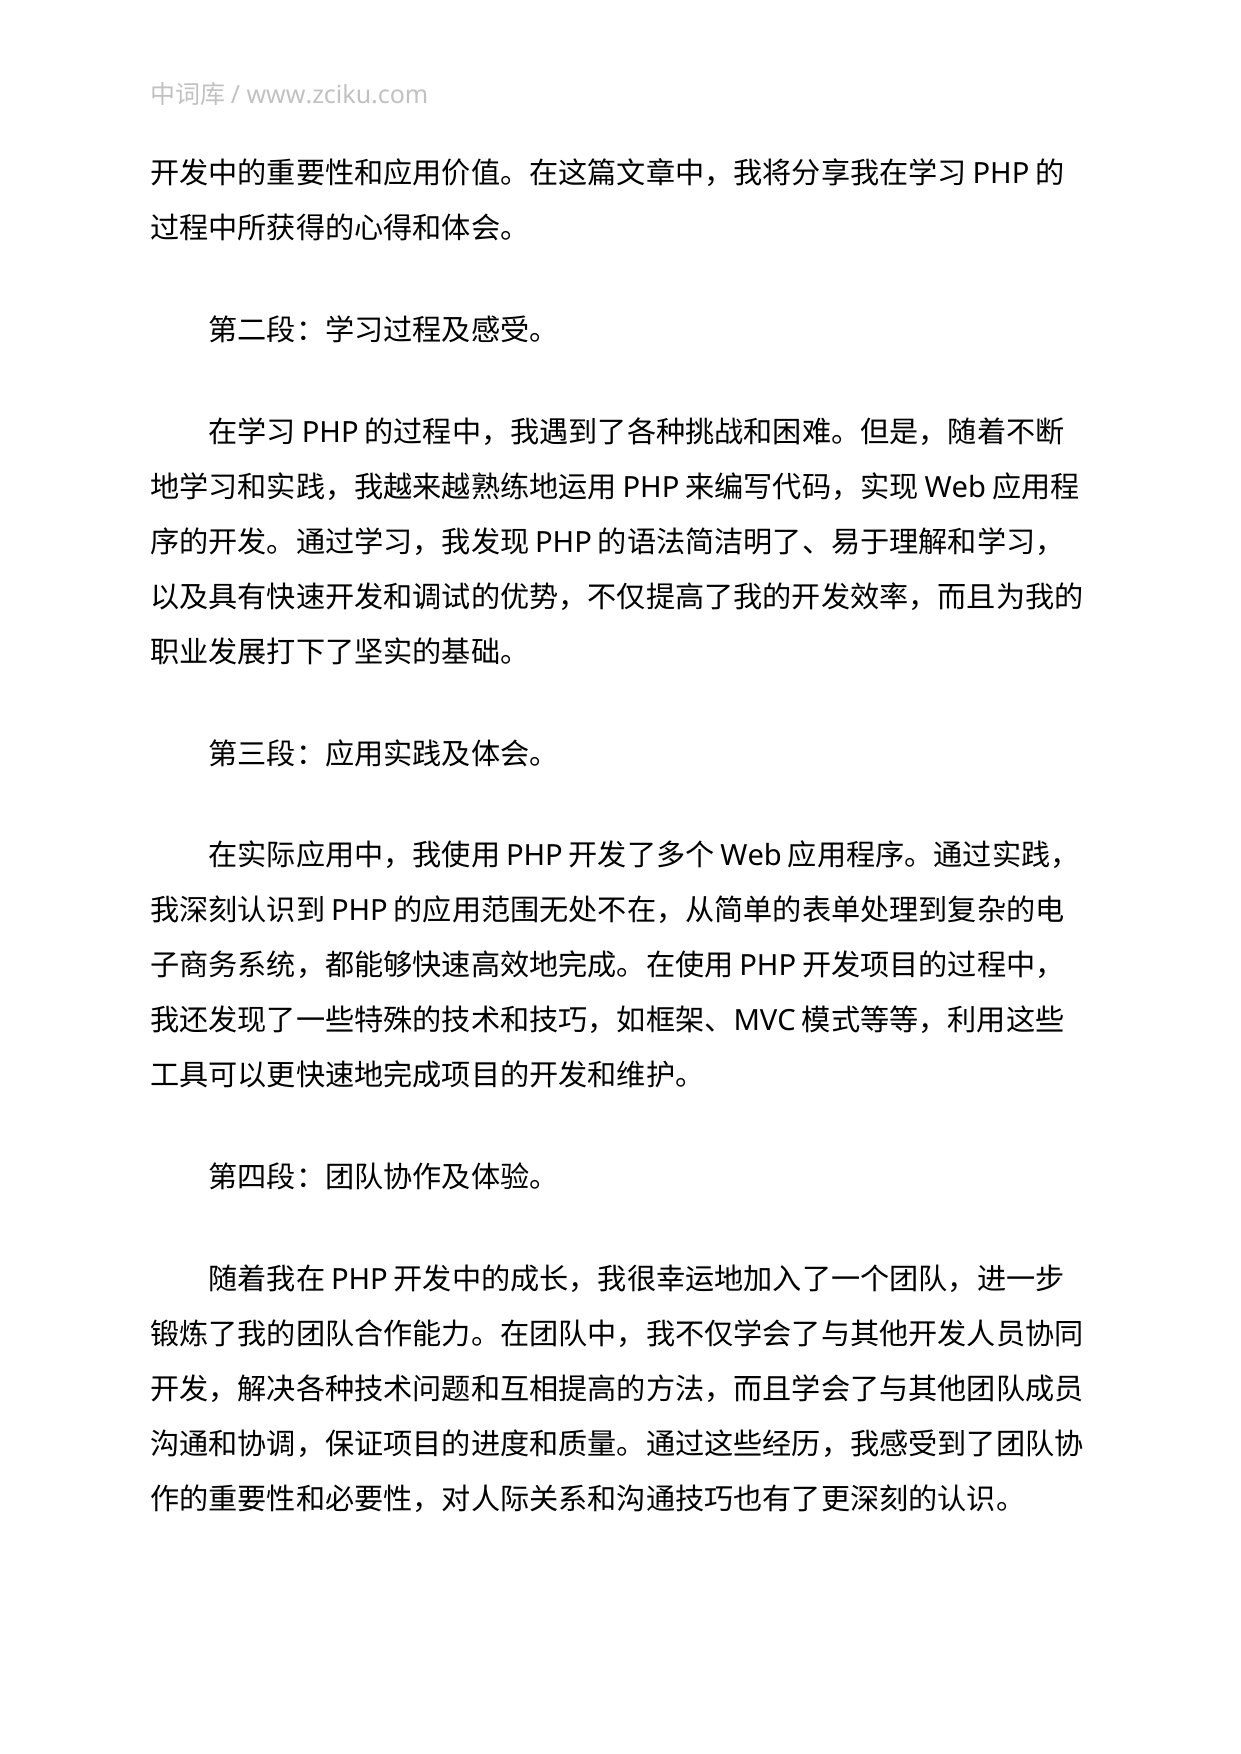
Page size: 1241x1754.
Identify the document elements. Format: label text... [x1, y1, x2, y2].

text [150, 150, 1090, 247]
text 在实际应用中，我使用PHP开发了多个Web应用程序。通过实践，我深刻认识到PHP的应用范围无处不在，从简单的表单处理到复杂的电子商务系统，都能够快速高效地完成。在使用PHP开发项目的过程中，我还发现了一些特殊的技术和技巧，如框架、MVC模式等等，利用这些工具可以更快速地完成项目的开发和维护。 [150, 832, 1090, 1094]
text 第四段：团队协作及体验。 [150, 1154, 1090, 1196]
text 在学习PHP的过程中，我遇到了各种挑战和困难。但是，随着不断地学习和实践，我越来越熟练地运用PHP来编写代码，实现Web应用程序的开发。通过学习，我发现PHP的语法简洁明了、易于理解和学习，以及具有快速开发和调试的优势，不仅提高了我的开发效率，而且为我的职业发展打下了坚实的基础。 [150, 408, 1090, 671]
text 第三段：应用实践及体会。 [150, 730, 1090, 772]
text 随着我在PHP开发中的成长，我很幸运地加入了一个团队，进一步锻炼了我的团队合作能力。在团队中，我不仅学会了与其他开发人员协同开发，解决各种技术问题和互相提高的方法，而且学会了与其他团队成员沟通和协调，保证项目的进度和质量。通过这些经历，我感受到了团队协作的重要性和必要性，对人际关系和沟通技巧也有了更深刻的认识。 [150, 1256, 1090, 1517]
text 第二段：学习过程及感受。 [150, 307, 1090, 349]
